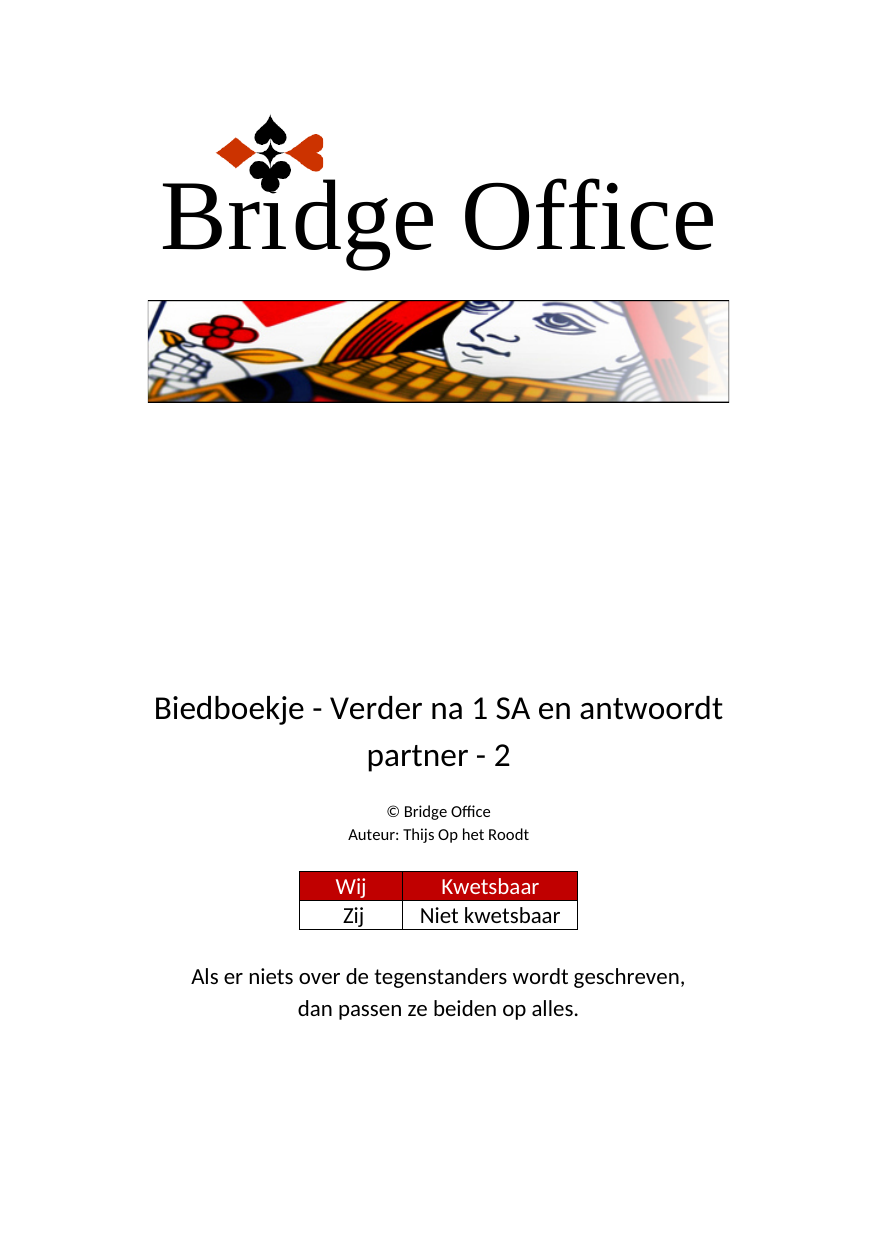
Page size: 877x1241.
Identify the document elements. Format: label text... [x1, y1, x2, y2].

table_header Wij [300, 872, 402, 900]
text Als er niets over de tegenstanders wordt geschreven, dan passen ze beiden op alles. [148, 962, 729, 1022]
table_header Kwetsbaar [403, 872, 577, 900]
text Biedboekje - Verder na 1 SA en antwoordt partner - 2 © Bridge Office [148, 640, 729, 821]
table_cell Zij [300, 901, 402, 929]
picture [147, 300, 730, 403]
text Auteur: Thijs Op het Roodt [148, 824, 729, 844]
table_cell Niet kwetsbaar [403, 901, 577, 929]
